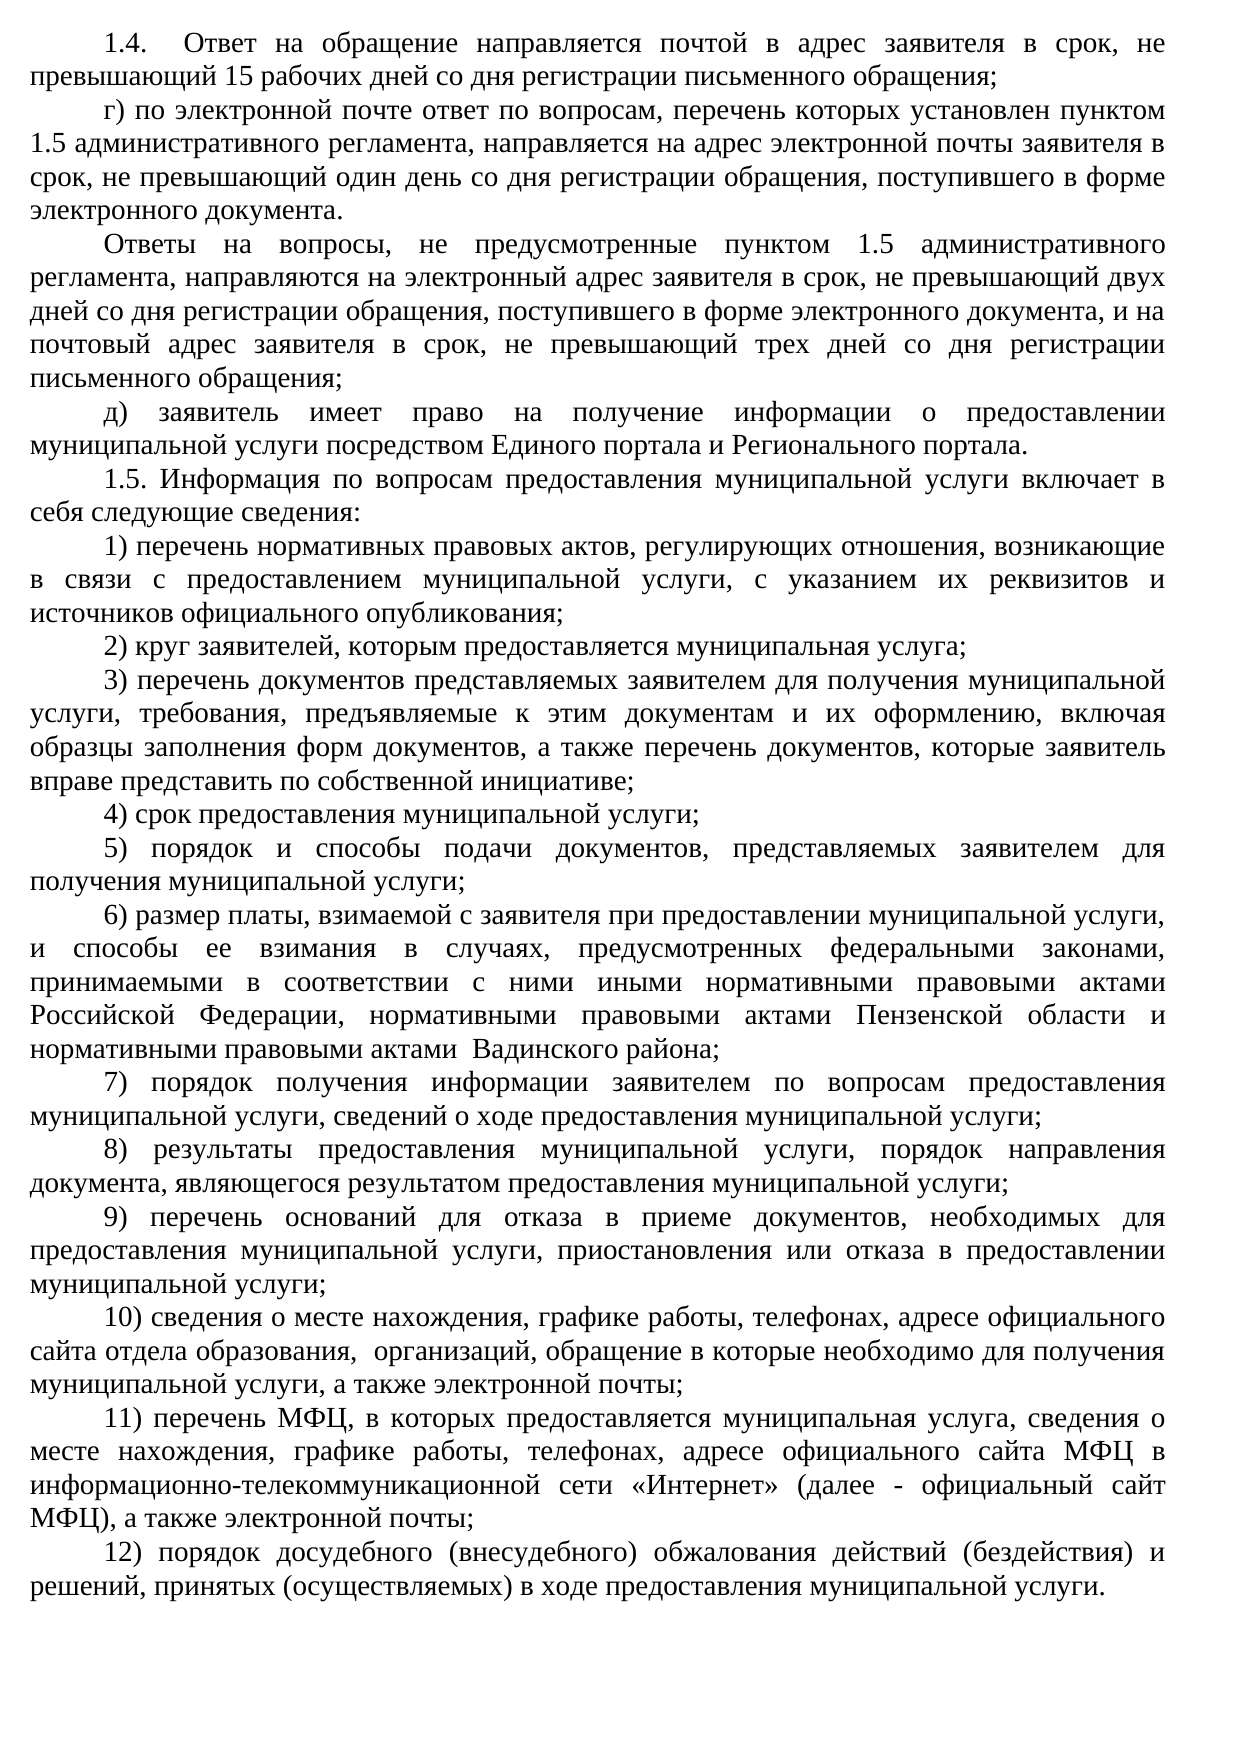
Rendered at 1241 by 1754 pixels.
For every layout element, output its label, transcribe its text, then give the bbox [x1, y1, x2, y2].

text Ответы на вопросы, не предусмотренные пунктом 1.5 административного регламента, направляются на электронный адрес заявителя в срок, не превышающий двух дней со дня регистрации обращения, поступившего в форме электронного документа, и на почтовый адрес заявителя в срок, не превышающий трех дней со дня регистрации письменного обращения; [29, 226, 1167, 394]
text д) заявитель имеет право на получение информации о предоставлении муниципальной услуги посредством Единого портала и Регионального портала. [29, 394, 1167, 461]
text 1.4. Ответ на обращение направляется почтой в адрес заявителя в срок, не превышающий 15 рабочих дней со дня регистрации письменного обращения; [29, 25, 1167, 92]
text 11) перечень МФЦ, в которых предоставляется муниципальная услуга, сведения о месте нахождения, графике работы, телефонах, адресе официального сайта МФЦ в информационно-телекоммуникационной сети «Интернет» (далее - официальный сайт МФЦ), а также электронной почты; [29, 1400, 1167, 1534]
text 1.5. Информация по вопросам предоставления муниципальной услуги включает в себя следующие сведения: [29, 461, 1167, 528]
text 2) круг заявителей, которым предоставляется муниципальная услуга; [29, 628, 1167, 662]
text 5) порядок и способы подачи документов, представляемых заявителем для получения муниципальной услуги; [29, 830, 1167, 897]
text 9) перечень оснований для отказа в приеме документов, необходимых для предоставления муниципальной услуги, приостановления или отказа в предоставлении муниципальной услуги; [29, 1199, 1167, 1299]
text 12) порядок досудебного (внесудебного) обжалования действий (бездействия) и решений, принятых (осуществляемых) в ходе предоставления муниципальной услуги. [29, 1534, 1167, 1601]
text 1) перечень нормативных правовых актов, регулирующих отношения, возникающие в связи с предоставлением муниципальной услуги, с указанием их реквизитов и источников официального опубликования; [29, 528, 1167, 628]
text 8) результаты предоставления муниципальной услуги, порядок направления документа, являющегося результатом предоставления муниципальной услуги; [29, 1132, 1167, 1199]
text 10) сведения о месте нахождения, графике работы, телефонах, адресе официального сайта отдела образования, организаций, обращение в которые необходимо для получения муниципальной услуги, а также электронной почты; [29, 1299, 1167, 1400]
text 4) срок предоставления муниципальной услуги; [29, 796, 1167, 830]
text 3) перечень документов представляемых заявителем для получения муниципальной услуги, требования, предъявляемые к этим документам и их оформлению, включая образцы заполнения форм документов, а также перечень документов, которые заявитель вправе представить по собственной инициативе; [29, 662, 1167, 796]
text г) по электронной почте ответ по вопросам, перечень которых установлен пунктом 1.5 административного регламента, направляется на адрес электронной почты заявителя в срок, не превышающий один день со дня регистрации обращения, поступившего в форме электронного документа. [29, 92, 1167, 226]
text 7) порядок получения информации заявителем по вопросам предоставления муниципальной услуги, сведений о ходе предоставления муниципальной услуги; [29, 1064, 1167, 1132]
text 6) размер платы, взимаемой с заявителя при предоставлении муниципальной услуги, и способы ее взимания в случаях, предусмотренных федеральными законами, принимаемыми в соответствии с ними иными нормативными правовыми актами Российской Федерации, нормативными правовыми актами Пензенской области и нормативными правовыми актами Вадинского района; [29, 897, 1167, 1064]
